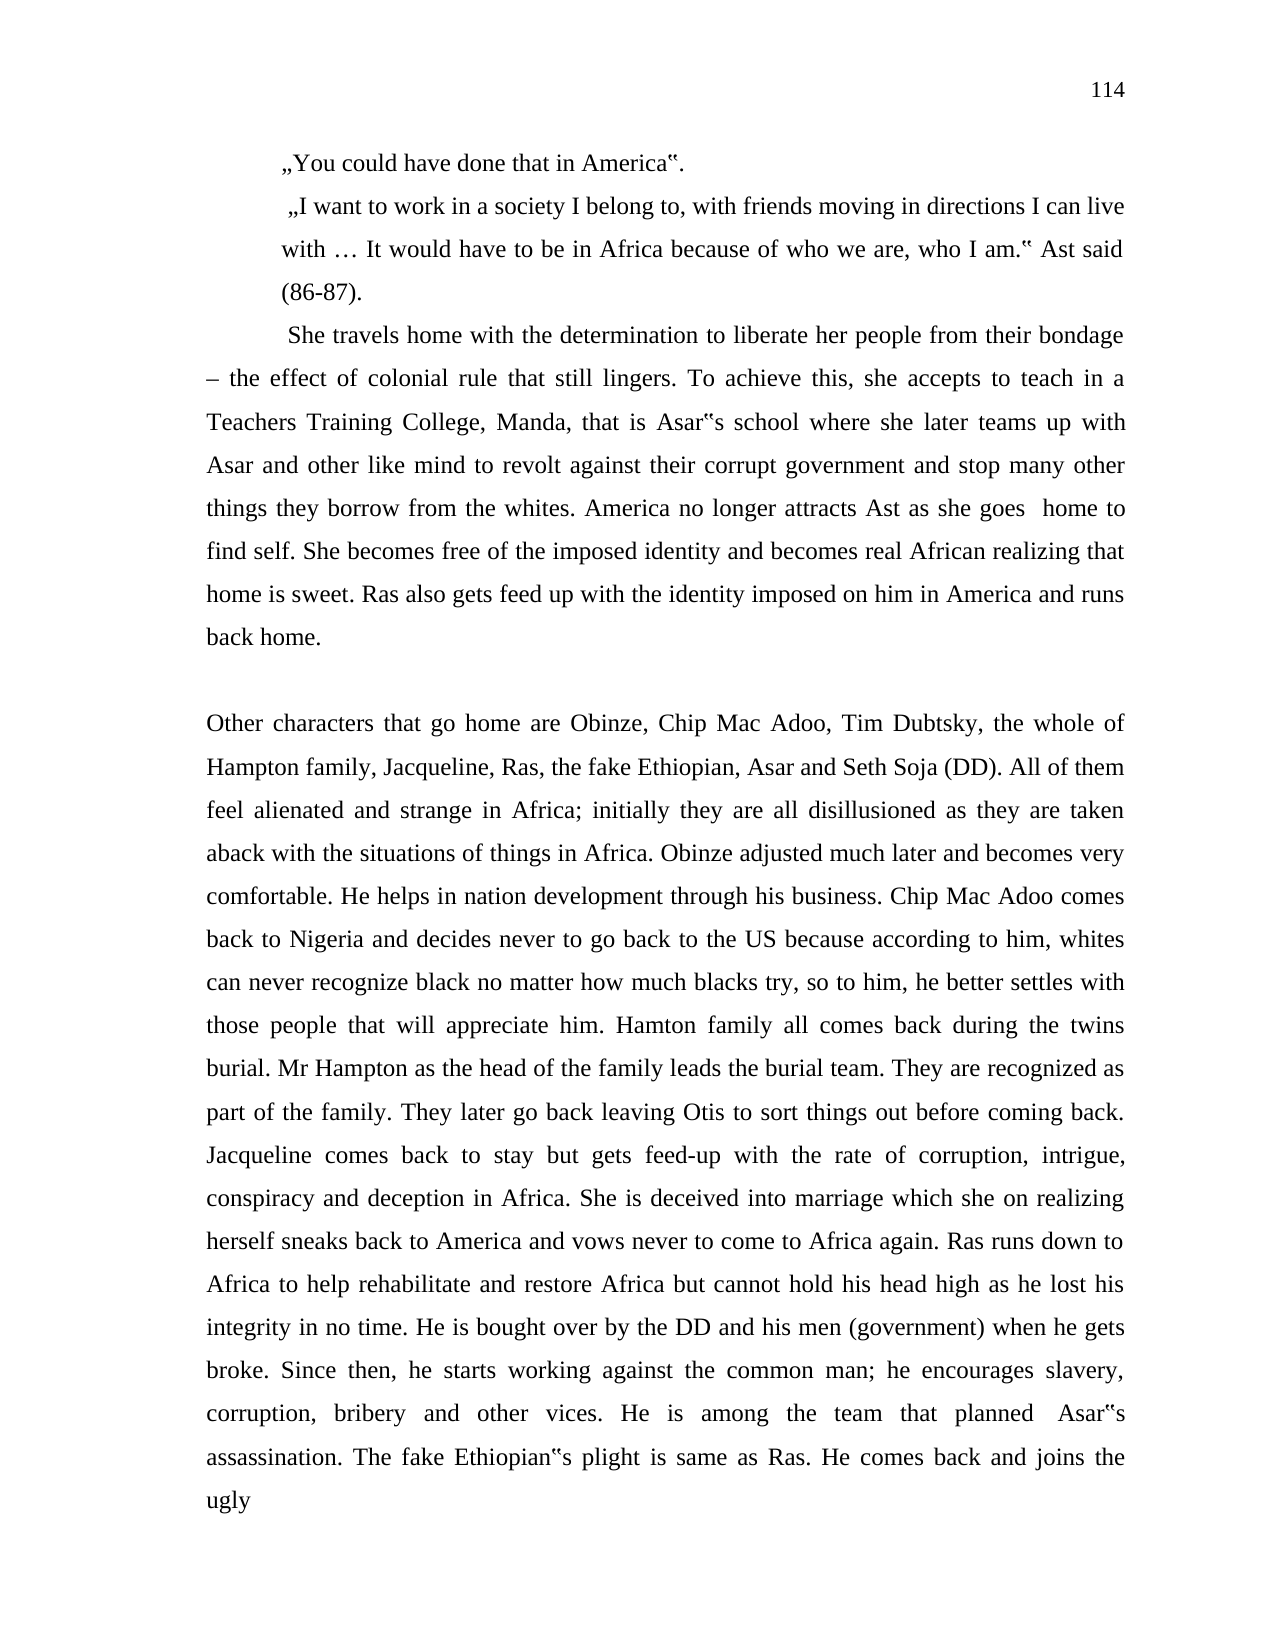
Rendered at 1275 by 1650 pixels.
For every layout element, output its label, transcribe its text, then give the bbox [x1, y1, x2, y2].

text „You could have done that in America‟. [281, 148, 1144, 177]
list the effect of colonial rule that still lingers. To achieve this, she accepts to teach in a Teachers Training College, Manda, that is Asar‟s school where she later teams up with Asar and other like mind to revolt against their corrupt government and stop many other things they borrow from the whites. America no longer attracts Ast as she goes home to find self. She becomes free of the imposed identity and becomes real African realizing that home is sweet. Ras also gets feed up with the identity imposed on him in America and runs back home. [206, 363, 1126, 651]
text She travels home with the determination to liberate her people from their bondage [287, 320, 1144, 349]
text Other characters that go home are Obinze, Chip Mac Adoo, Tim Dubtsky, the whole of Hampton family, Jacqueline, Ras, the fake Ethiopian, Asar and Seth Soja (DD). All of them feel alienated and strange in Africa; initially they are all disillusioned as they are taken aback with the situations of things in Africa. Obinze adjusted much later and becomes very comfortable. He helps in nation development through his business. Chip Mac Adoo comes back to Nigeria and decides never to go back to the US because according to him, whites can never recognize black no matter how much blacks try, so to him, he better settles with those people that will appreciate him. Hamton family all comes back during the twins burial. Mr Hampton as the head of the family leads the burial team. They are recognized as part of the family. They later go back leaving Otis to sort things out before coming back. Jacqueline comes back to stay but gets feed-up with the rate of corruption, intrigue, conspiracy and deception in Africa. She is deceived into marriage which she on realizing herself sneaks back to America and vows never to come to Africa again. Ras runs down to Africa to help rehabilitate and restore Africa but cannot hold his head high as he lost his integrity in no time. He is bought over by the DD and his men (government) when he gets broke. Since then, he starts working against the common man; he encourages slavery, corruption, bribery and other vices. He is among the team that planned Asar‟s assassination. The fake Ethiopian‟s plight is same as Ras. He comes back and joins the ugly [206, 708, 1126, 1513]
text „I want to work in a society I belong to, with friends moving in directions I can live with … It would have to be in Africa because of who we are, who I am.‟ Ast said (86-87). [281, 191, 1125, 306]
